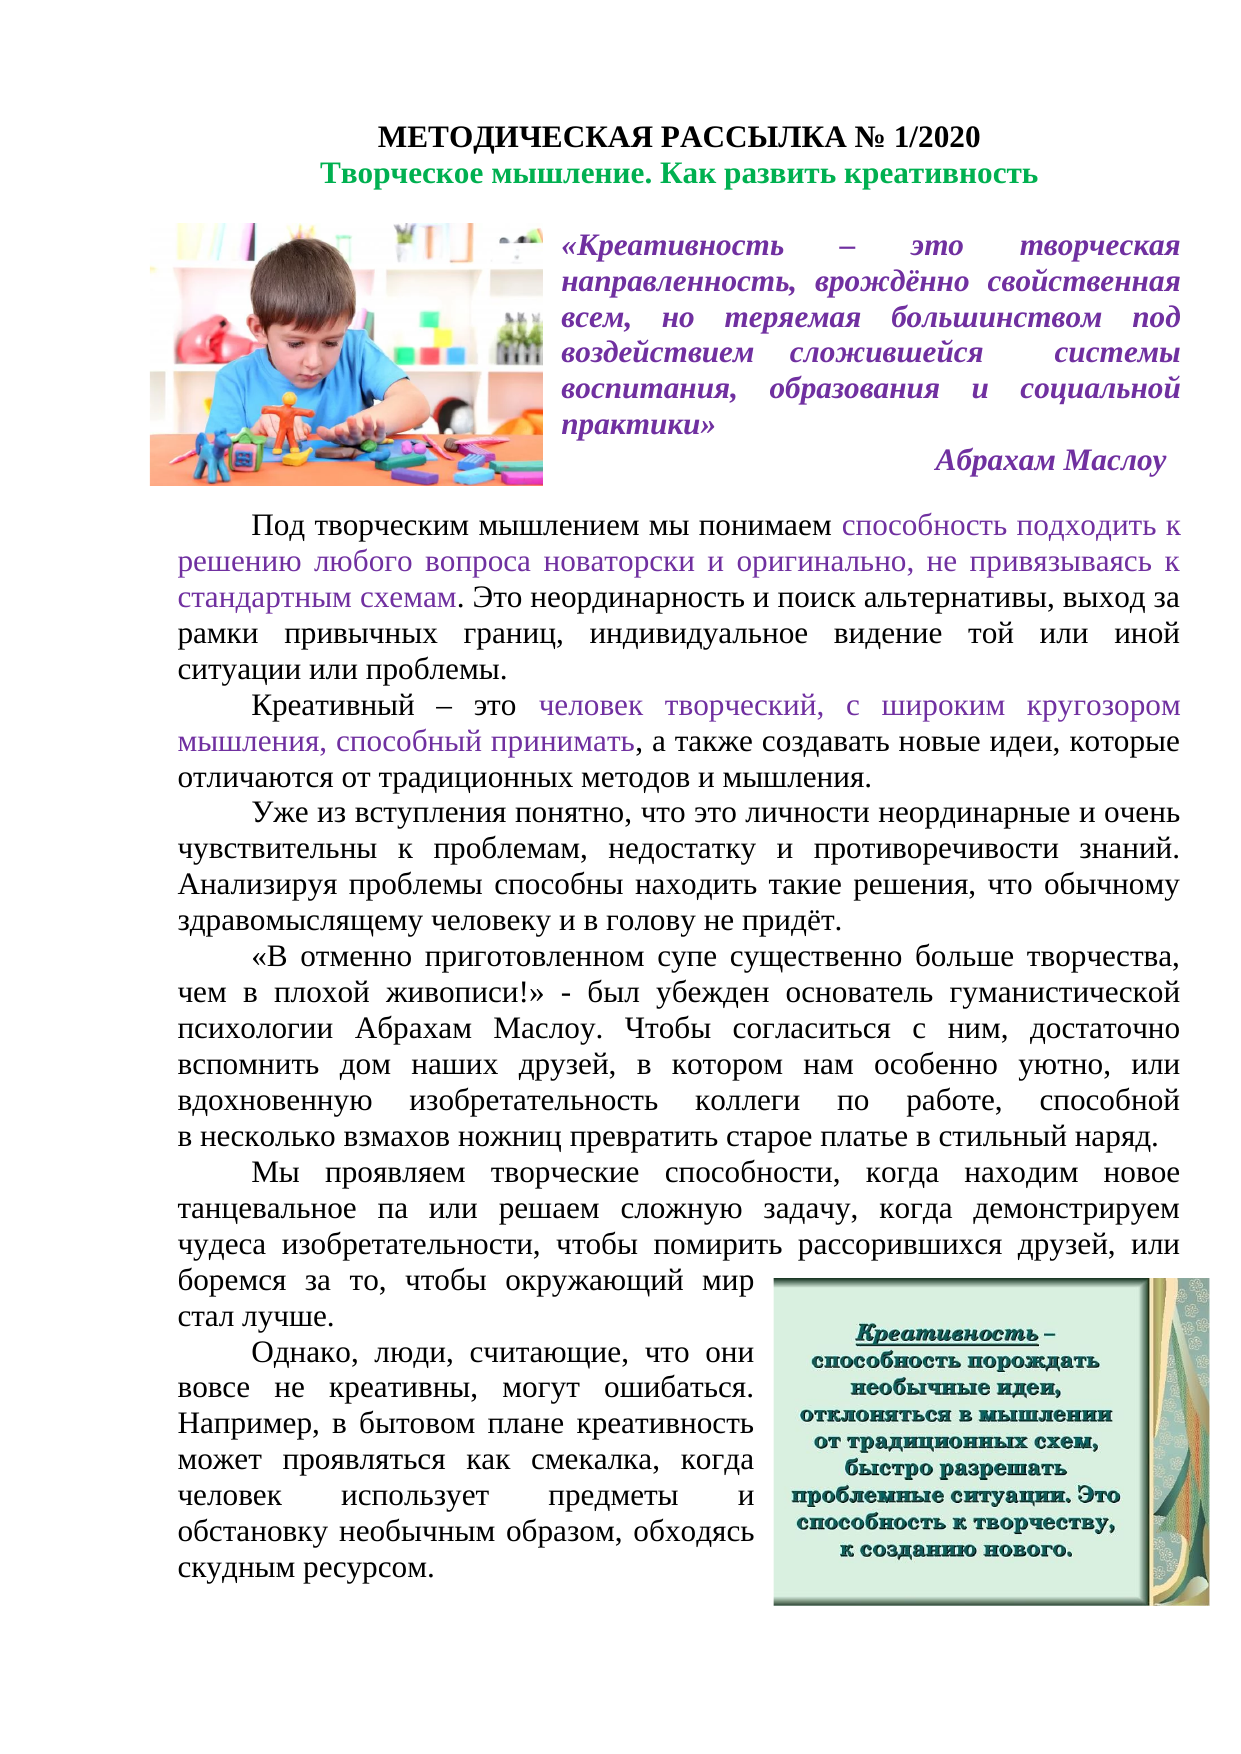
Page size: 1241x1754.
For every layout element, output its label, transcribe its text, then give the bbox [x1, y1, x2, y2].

text МЕТОДИЧЕСКАЯ РАССЫЛКА № 1/2020 [177, 118, 1181, 154]
text «В отменно приготовленном супе существенно больше творчества, чем в плохой живописи!» - был убежден основатель гуманистической психологии Абрахам Маслоу. Чтобы согласиться с ним, достаточно вспомнить дом наших друзей, в котором нам особенно уютно, или вдохновенную изобретательность коллеги по работе, способной в несколько взмахов ножниц превратить старое платье в стильный наряд. [177, 937, 1181, 1153]
text Абрахам Маслоу [561, 442, 1181, 477]
text Под творческим мышлением мы понимаем способность подходить к решению любого вопроса новаторски и оригинально, не привязываясь к стандартным схемам. Это неординарность и поиск альтернативы, выход за рамки привычных границ, индивидуальное видение той или иной ситуации или проблемы. [177, 506, 1181, 686]
text Уже из вступления понятно, что это личности неординарные и очень чувствительны к проблемам, недостатку и противоречивости знаний. Анализируя проблемы способны находить такие решения, что обычному здравомыслящему человеку и в голову не придёт. [177, 794, 1181, 937]
text «Креативность – это творческая направленность, врождённо свойственная всем, но теряемая большинством под воздействием сложившейся системы воспитания, образования и социальной практики» [561, 226, 1181, 442]
picture [773, 1278, 1210, 1606]
text Творческое мышление. Как развить креативность [177, 154, 1181, 190]
picture [149, 223, 543, 486]
text Однако, люди, считающие, что они вовсе не креативны, могут ошибаться. Например, в бытовом плане креативность может проявляться как смекалка, когда человек использует предметы и обстановку необычным образом, обходясь скудным ресурсом. [177, 1333, 773, 1584]
text Мы проявляем творческие способности, когда находим новое танцевальное па или решаем сложную задачу, когда демонстрируем чудеса изобретательности, чтобы помирить рассорившихся друзей, или боремся за то, чтобы окружающий мир стал лучше. [177, 1153, 1181, 1333]
text Креативный – это человек творческий, с широким кругозором мышления, способный принимать, а также создавать новые идеи, которые отличаются от традиционных методов и мышления. [177, 686, 1181, 794]
